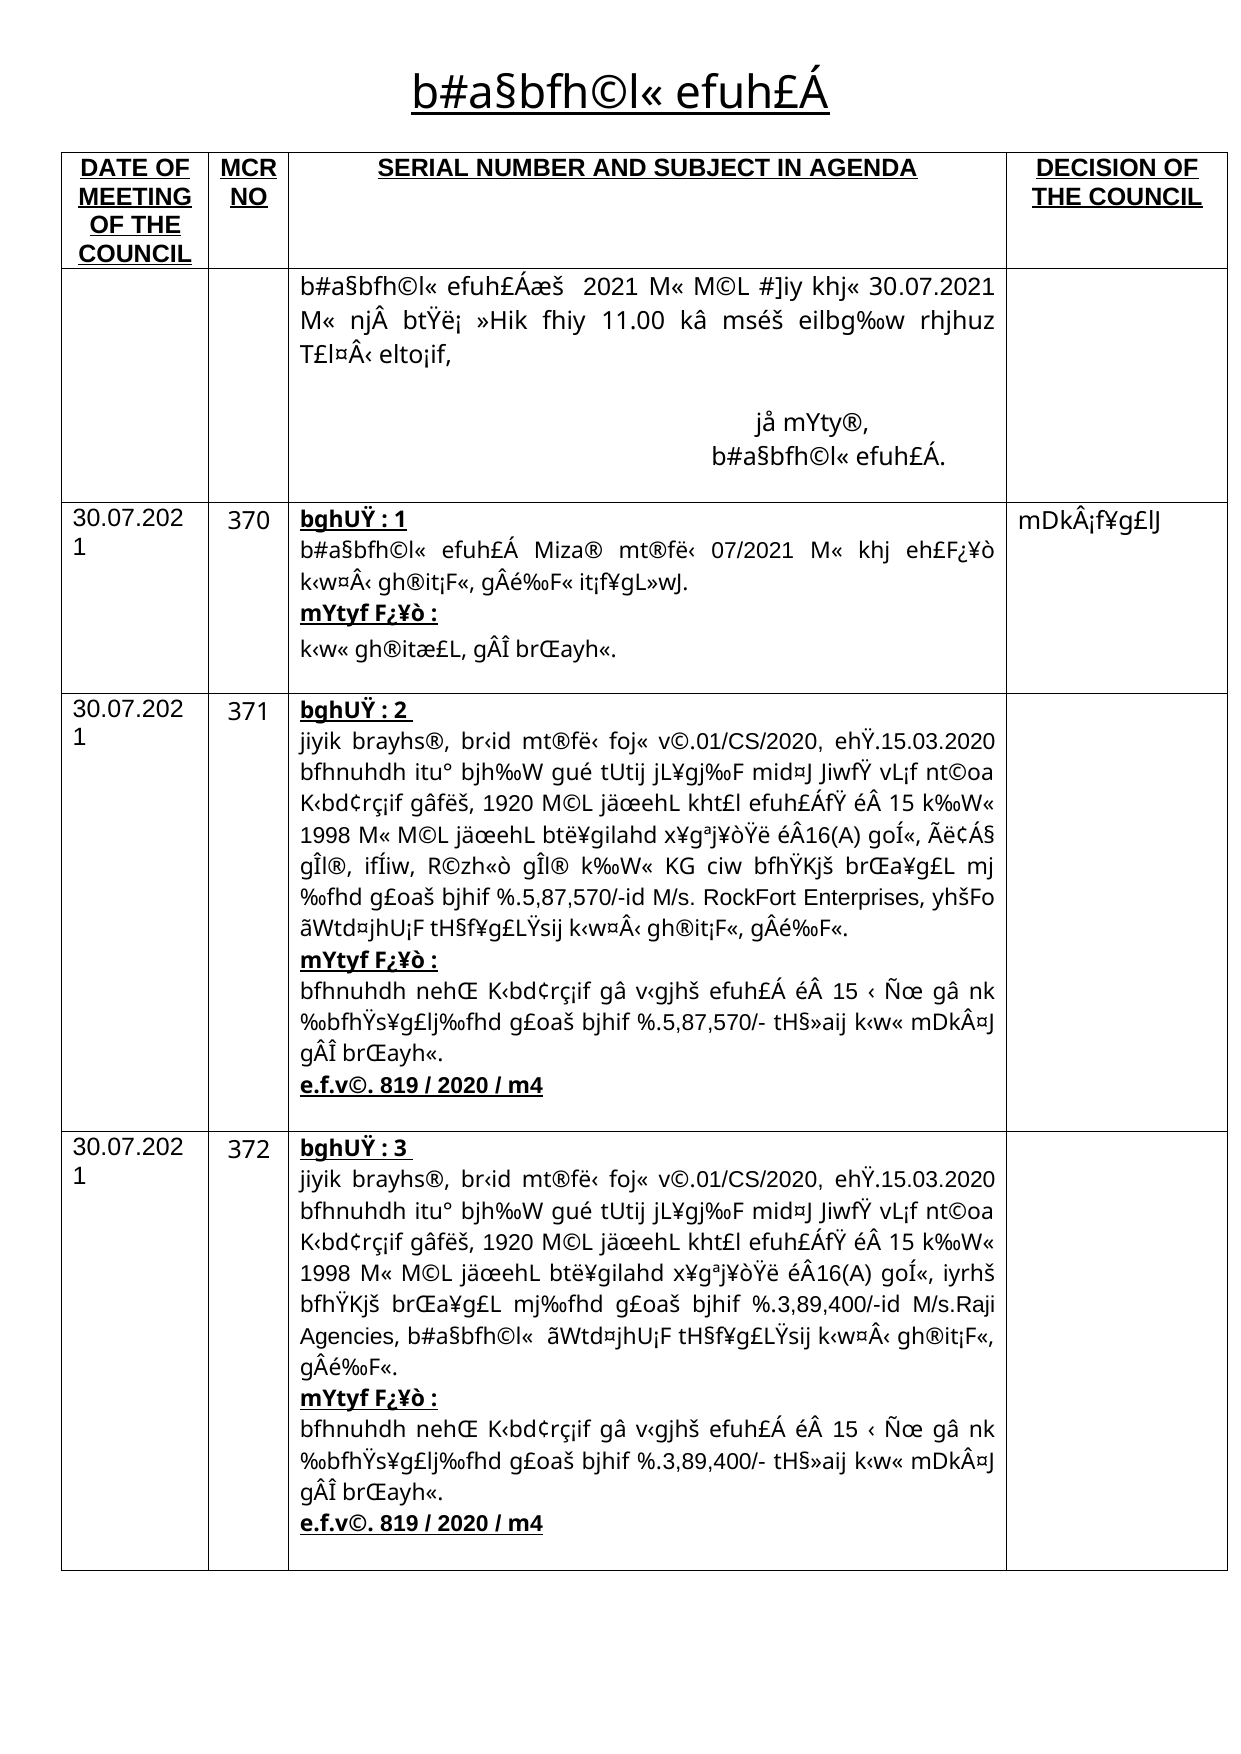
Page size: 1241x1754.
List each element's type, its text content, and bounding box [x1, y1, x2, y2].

table_cell [62, 269, 208, 502]
table_cell mDkÂ¡f¥g£lJ [1007, 503, 1227, 693]
table_cell [1007, 1132, 1227, 1570]
table_header SERIAL NUMBER AND SUBJECT IN AGENDA [289, 153, 1006, 268]
table_cell 30.07.2021 [62, 503, 208, 693]
text b#a§bfh©l« efuh£Á [150, 59, 1090, 122]
table_cell bghUŸ : 2 jiyik brayhs®, br‹id mt®fë‹ foj« v©.01/CS/2020, ehŸ.15.03.2020 bfhnuhdh itu° bjh‰W gué tUtij jL¥gj‰F mid¤J JiwfŸ vL¡f nt©oa K‹bd¢rç¡if gâfëš, 1920 M©L jäœehL kht£l efuh£ÁfŸ éÂ 15 k‰W« 1998 M« M©L jäœehL btë¥gilahd x¥gªj¥òŸë éÂ16(A) goÍ«, Ãë¢Á§ gÎl®, ifÍiw, R©zh«ò gÎl® k‰W« KG ciw bfhŸKjš brŒa¥g£L mj‰fhd g£oaš bjhif %.5,87,570/-id M/s. RockFort Enterprises, yhšFo ãWtd¤jhU¡F tH§f¥g£LŸsij k‹w¤Â‹ gh®it¡F«, gÂé‰F«. mYtyf F¿¥ò : bfhnuhdh nehŒ K‹bd¢rç¡if gâ v‹gjhš efuh£Á éÂ 15 ‹ Ñœ gâ nk‰bfhŸs¥g£lj‰fhd g£oaš bjhif %.5,87,570/- tH§»aij k‹w« mDkÂ¤J gÂÎ brŒayh«. e.f.v©. 819 / 2020 / m4 [289, 694, 1006, 1131]
table_cell bghUŸ : 3 jiyik brayhs®, br‹id mt®fë‹ foj« v©.01/CS/2020, ehŸ.15.03.2020 bfhnuhdh itu° bjh‰W gué tUtij jL¥gj‰F mid¤J JiwfŸ vL¡f nt©oa K‹bd¢rç¡if gâfëš, 1920 M©L jäœehL kht£l efuh£ÁfŸ éÂ 15 k‰W« 1998 M« M©L jäœehL btë¥gilahd x¥gªj¥òŸë éÂ16(A) goÍ«, iyrhš bfhŸKjš brŒa¥g£L mj‰fhd g£oaš bjhif %.3,89,400/-id M/s.Raji Agencies, b#a§bfh©l« ãWtd¤jhU¡F tH§f¥g£LŸsij k‹w¤Â‹ gh®it¡F«, gÂé‰F«. mYtyf F¿¥ò : bfhnuhdh nehŒ K‹bd¢rç¡if gâ v‹gjhš efuh£Á éÂ 15 ‹ Ñœ gâ nk‰bfhŸs¥g£lj‰fhd g£oaš bjhif %.3,89,400/- tH§»aij k‹w« mDkÂ¤J gÂÎ brŒayh«. e.f.v©. 819 / 2020 / m4 [289, 1132, 1006, 1570]
table_cell [1007, 269, 1227, 502]
table_cell [209, 269, 288, 502]
table_cell 372 [209, 1132, 288, 1570]
table_header DECISION OF THE COUNCIL [1007, 153, 1227, 268]
table_header MCR NO [209, 153, 288, 268]
table_header DATE OF MEETING OF THE COUNCIL [62, 153, 208, 268]
table_cell bghUŸ : 1 b#a§bfh©l« efuh£Á Miza® mt®fë‹ 07/2021 M« khj eh£F¿¥ò k‹w¤Â‹ gh®it¡F«, gÂé‰F« it¡f¥gL»wJ. mYtyf F¿¥ò : k‹w« gh®itæ£L, gÂÎ brŒayh«. [289, 503, 1006, 693]
table_cell [1007, 694, 1227, 1131]
table_cell 371 [209, 694, 288, 1131]
table_cell b#a§bfh©l« efuh£Áæš 2021 M« M©L #]iy khj« 30.07.2021 M« njÂ btŸë¡ »Hik fhiy 11.00 kâ mséš eilbg‰w rhjhuz T£l¤Â‹ elto¡if, jå mYty®, b#a§bfh©l« efuh£Á. [289, 269, 1006, 502]
table_cell 30.07.2021 [62, 694, 208, 1131]
table_cell 30.07.2021 [62, 1132, 208, 1570]
table_cell 370 [209, 503, 288, 693]
